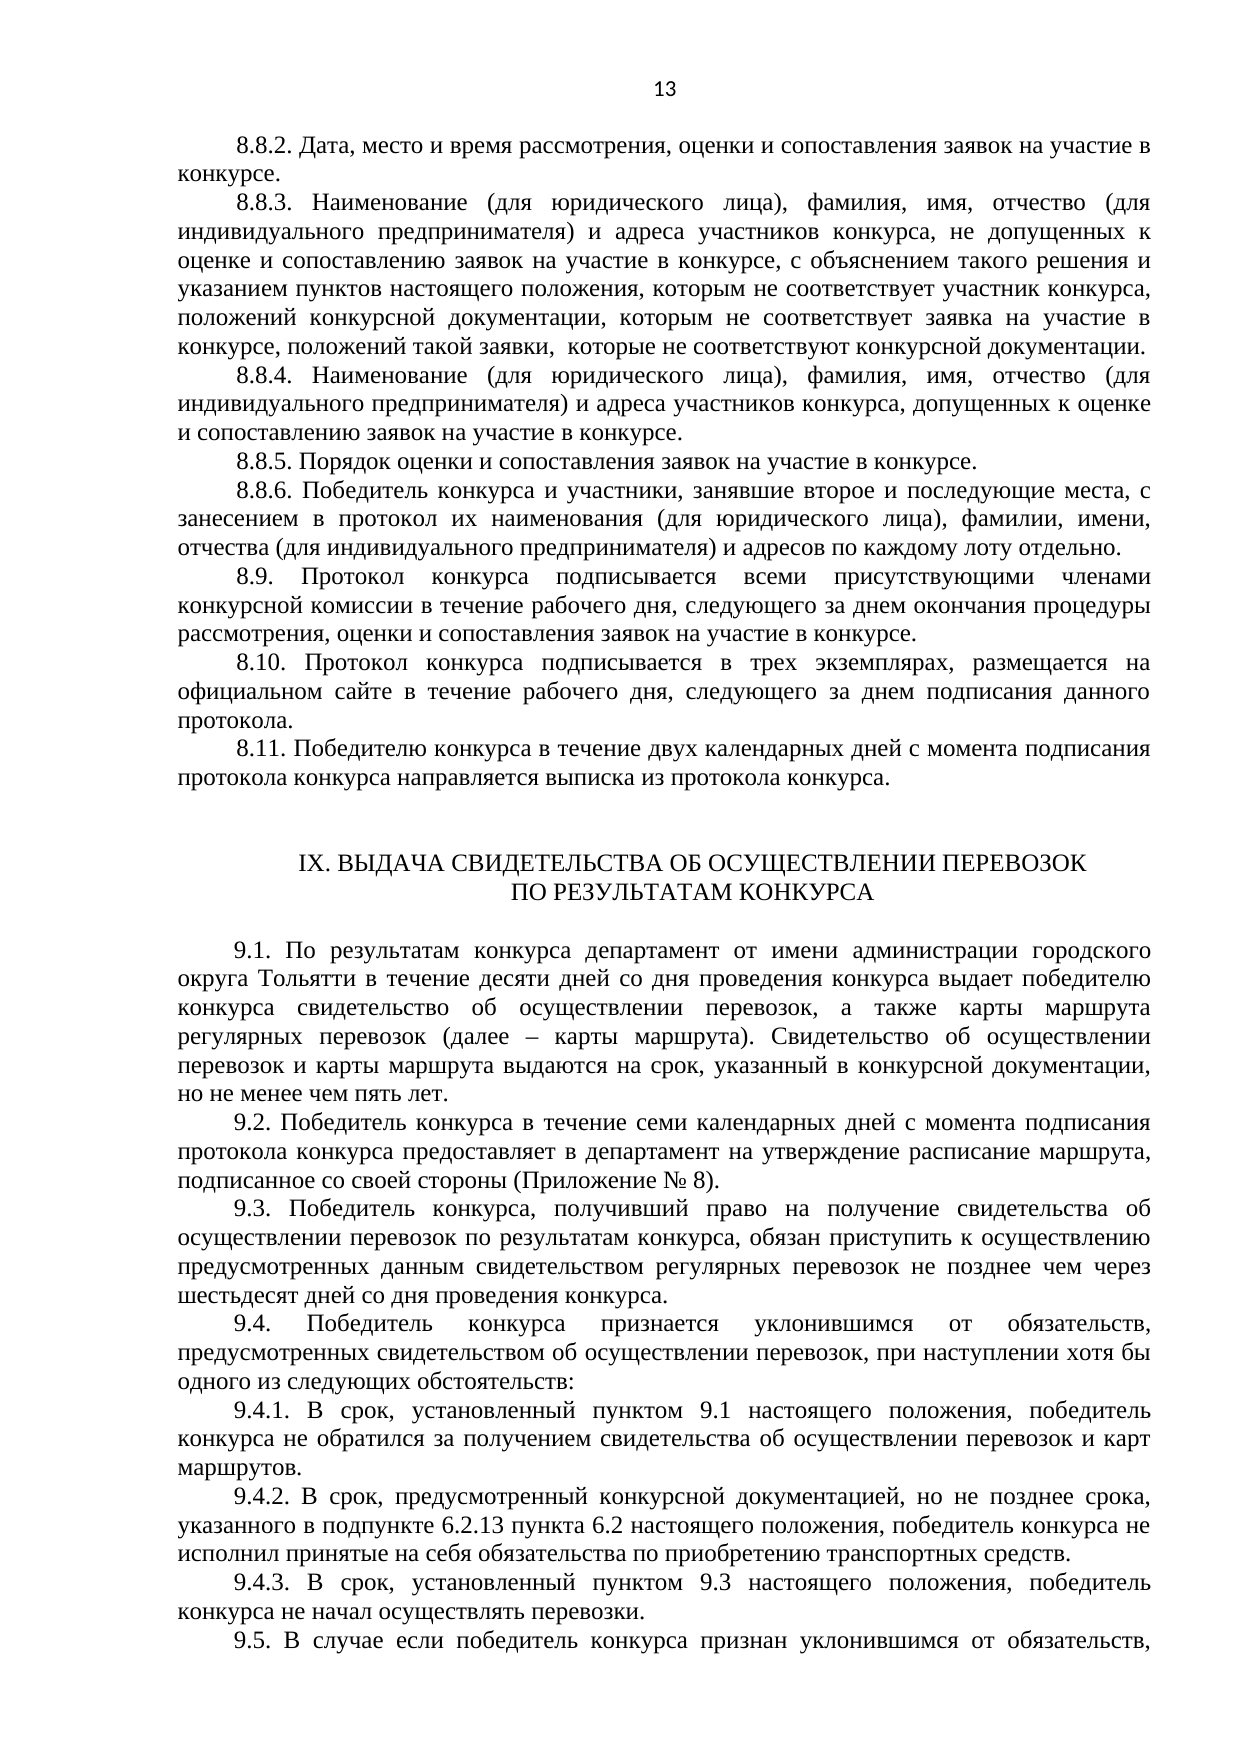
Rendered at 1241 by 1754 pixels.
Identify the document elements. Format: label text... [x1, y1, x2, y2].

text 9.4.2. В срок, предусмотренный конкурсной документацией, но не позднее срока, указанного в подпункте 6.2.13 пункта 6.2 настоящего положения, победитель конкурса не исполнил принятые на себя обязательства по приобретению транспортных средств. [177, 1481, 1152, 1567]
text 9.4.1. В срок, установленный пунктом 9.1 настоящего положения, победитель конкурса не обратился за получением свидетельства об осуществлении перевозок и карт маршрутов. [177, 1395, 1152, 1481]
text 8.11. Победителю конкурса в течение двух календарных дней с момента подписания протокола конкурса направляется выписка из протокола конкурса. [177, 733, 1152, 791]
text 9.1. По результатам конкурса департамент от имени администрации городского округа Тольятти в течение десяти дней со дня проведения конкурса выдает победителю конкурса свидетельство об осуществлении перевозок, а также карты маршрута регулярных перевозок (далее – карты маршрута). Свидетельство об осуществлении перевозок и карты маршрута выдаются на срок, указанный в конкурсной документации, но не менее чем пять лет. [177, 935, 1152, 1107]
text IX. ВЫДАЧА СВИДЕТЕЛЬСТВА ОБ ОСУЩЕСТВЛЕНИИ ПЕРЕВОЗОК [177, 848, 1152, 877]
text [177, 1625, 1152, 1653]
text 8.9. Протокол конкурса подписывается всеми присутствующими членами конкурсной комиссии в течение рабочего дня, следующего за днем окончания процедуры рассмотрения, оценки и сопоставления заявок на участие в конкурсе. [177, 561, 1152, 647]
text 9.4.3. В срок, установленный пунктом 9.3 настоящего положения, победитель конкурса не начал осуществлять перевозки. [177, 1567, 1152, 1625]
text 9.2. Победитель конкурса в течение семи календарных дней с момента подписания протокола конкурса предоставляет в департамент на утверждение расписание маршрута, подписанное со своей стороны (Приложение № 8). [177, 1107, 1152, 1193]
text 8.10. Протокол конкурса подписывается в трех экземплярах, размещается на официальном сайте в течение рабочего дня, следующего за днем подписания данного протокола. [177, 647, 1152, 733]
text 8.8.2. Дата, место и время рассмотрения, оценки и сопоставления заявок на участие в конкурсе. [177, 130, 1152, 187]
text 8.8.5. Порядок оценки и сопоставления заявок на участие в конкурсе. [177, 446, 1152, 475]
text ПО РЕЗУЛЬТАТАМ КОНКУРСА [177, 877, 1152, 906]
text 9.4. Победитель конкурса признается уклонившимся от обязательств, предусмотренных свидетельством об осуществлении перевозок, при наступлении хотя бы одного из следующих обстоятельств: [177, 1308, 1152, 1395]
text 8.8.4. Наименование (для юридического лица), фамилия, имя, отчество (для индивидуального предпринимателя) и адреса участников конкурса, допущенных к оценке и сопоставлению заявок на участие в конкурсе. [177, 360, 1152, 446]
text 9.3. Победитель конкурса, получивший право на получение свидетельства об осуществлении перевозок по результатам конкурса, обязан приступить к осуществлению предусмотренных данным свидетельством регулярных перевозок не позднее чем через шестьдесят дней со дня проведения конкурса. [177, 1193, 1152, 1308]
text 8.8.3. Наименование (для юридического лица), фамилия, имя, отчество (для индивидуального предпринимателя) и адреса участников конкурса, не допущенных к оценке и сопоставлению заявок на участие в конкурсе, с объяснением такого решения и указанием пунктов настоящего положения, которым не соответствует участник конкурса, положений конкурсной документации, которым не соответствует заявка на участие в конкурсе, положений такой заявки, которые не соответствуют конкурсной документации. [177, 187, 1152, 360]
text 8.8.6. Победитель конкурса и участники, занявшие второе и последующие места, с занесением в протокол их наименования (для юридического лица), фамилии, имени, отчества (для индивидуального предпринимателя) и адресов по каждому лоту отдельно. [177, 475, 1152, 561]
